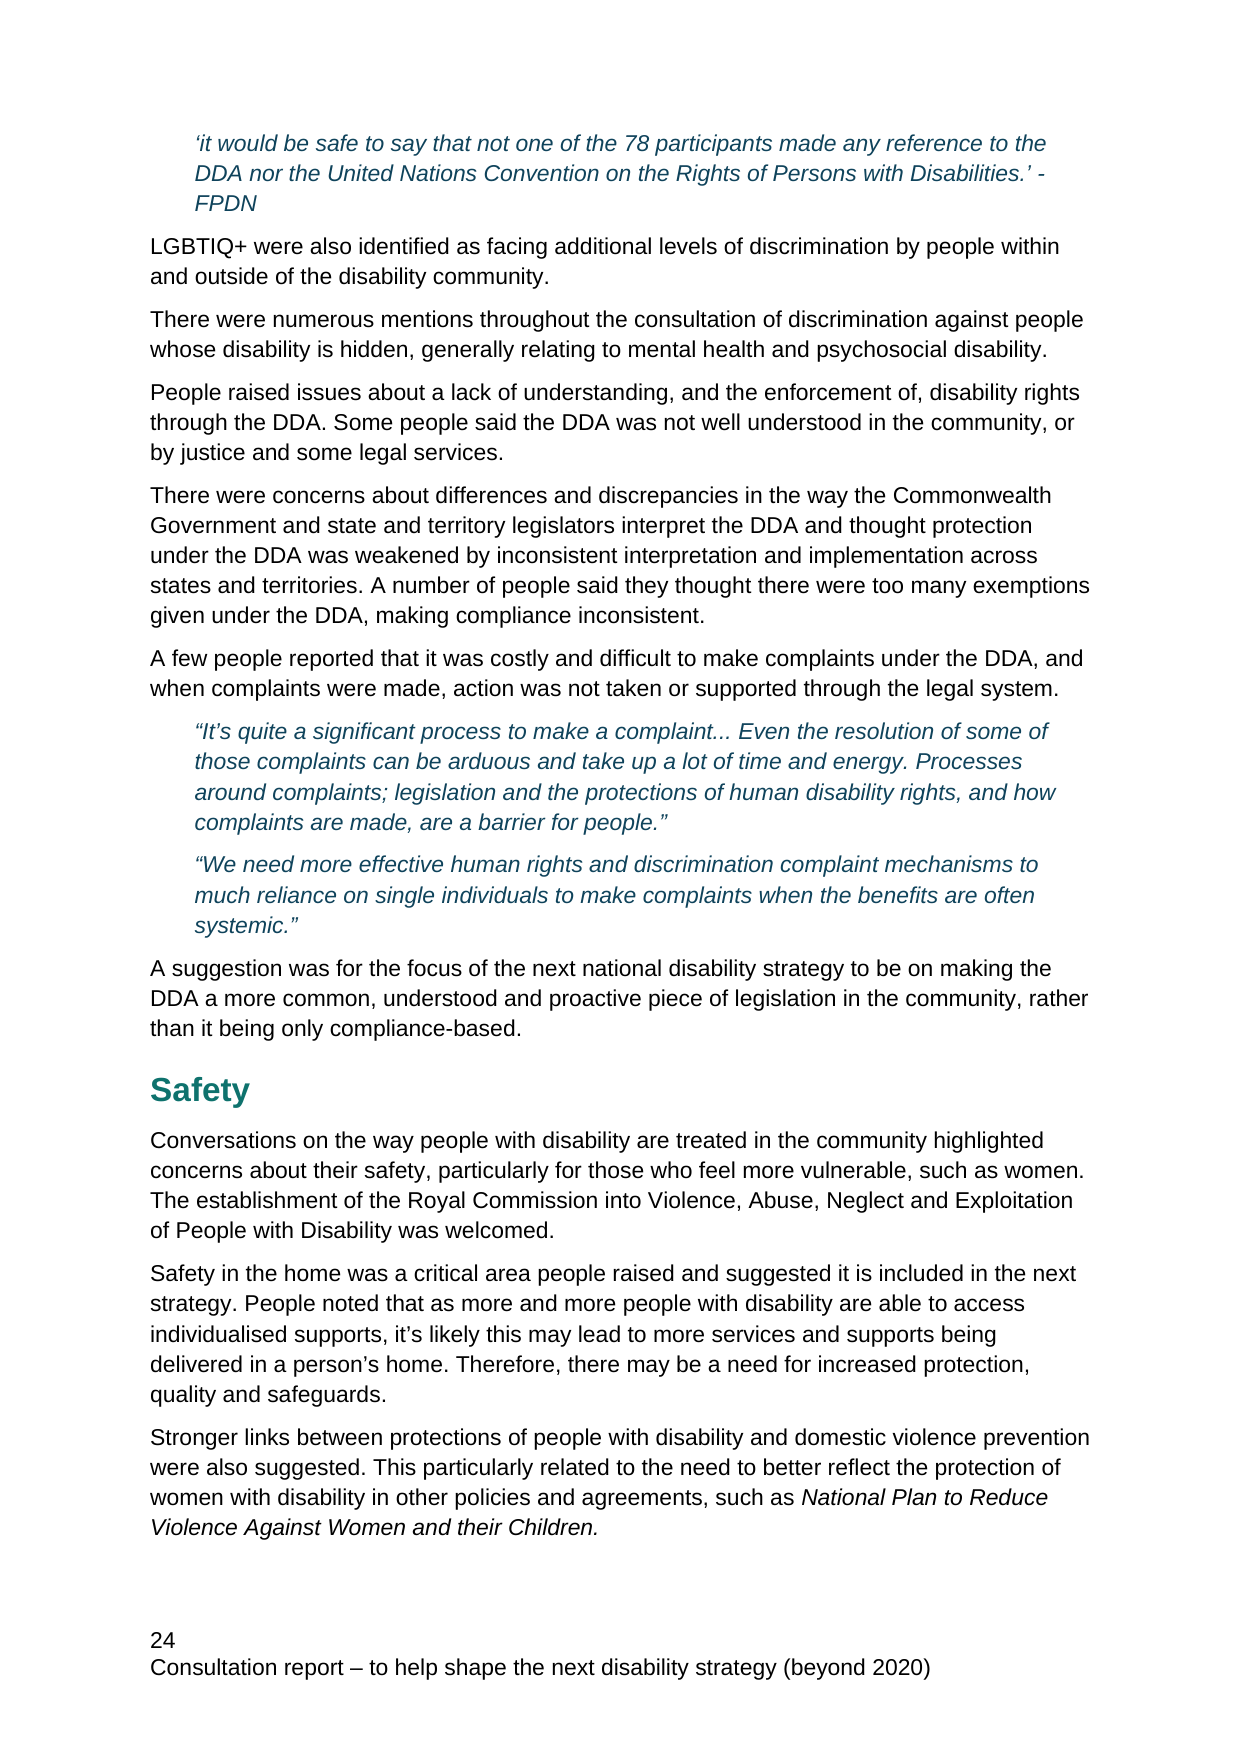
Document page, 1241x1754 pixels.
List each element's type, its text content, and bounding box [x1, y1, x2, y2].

text There were numerous mentions throughout the consultation of discrimination against people whose disability is hidden, generally relating to mental health and psychosocial disability. [150, 306, 1090, 362]
text “We need more effective human rights and discrimination complaint mechanisms to much reliance on single individuals to make complaints when the benefits are often systemic.” [194, 851, 1090, 938]
text Safety in the home was a critical area people raised and suggested it is included in the next strategy. People noted that as more and more people with disability are able to access individualised supports, it’s likely this may lead to more services and supports being delivered in a person’s home. Therefore, there may be a need for increased protection, quality and safeguards. [150, 1260, 1090, 1407]
text LGBTIQ+ were also identified as facing additional levels of discrimination by people within and outside of the disability community. [150, 233, 1090, 289]
text A few people reported that it was costly and difficult to make complaints under the DDA, and when complaints were made, action was not taken or supported through the legal system. [150, 645, 1090, 702]
text There were concerns about differences and discrepancies in the way the Commonwealth Government and state and territory legislators interpret the DDA and thought protection under the DDA was weakened by inconsistent interpretation and implementation across states and territories. A number of people said they thought there were too many exemptions given under the DDA, making compliance inconsistent. [150, 482, 1090, 629]
text “It’s quite a significant process to make a complaint... Even the resolution of some of those complaints can be arduous and take up a lot of time and energy. Processes around complaints; legislation and the protections of human disability rights, and how complaints are made, are a barrier for people.” [194, 718, 1090, 835]
text Conversations on the way people with disability are treated in the community highlighted concerns about their safety, particularly for those who feel more vulnerable, such as women. The establishment of the Royal Commission into Violence, Abuse, Neglect and Exploitation of People with Disability was welcomed. [150, 1127, 1090, 1244]
subtitle Safety [150, 1070, 1090, 1109]
text ‘it would be safe to say that not one of the 78 participants made any reference to the DDA nor the United Nations Convention on the Rights of Persons with Disabilities.’ - FPDN [194, 129, 1090, 216]
text People raised issues about a lack of understanding, and the enforcement of, disability rights through the DDA. Some people said the DDA was not well understood in the community, or by justice and some legal services. [150, 378, 1090, 465]
text A suggestion was for the focus of the next national disability strategy to be on making the DDA a more common, understood and proactive piece of legislation in the community, rather than it being only compliance-based. [150, 954, 1090, 1041]
text Stronger links between protections of people with disability and domestic violence prevention were also suggested. This particularly related to the need to better reflect the protection of women with disability in other policies and agreements, such as National Plan to Reduce Violence Against Women and their Children. [150, 1424, 1090, 1541]
